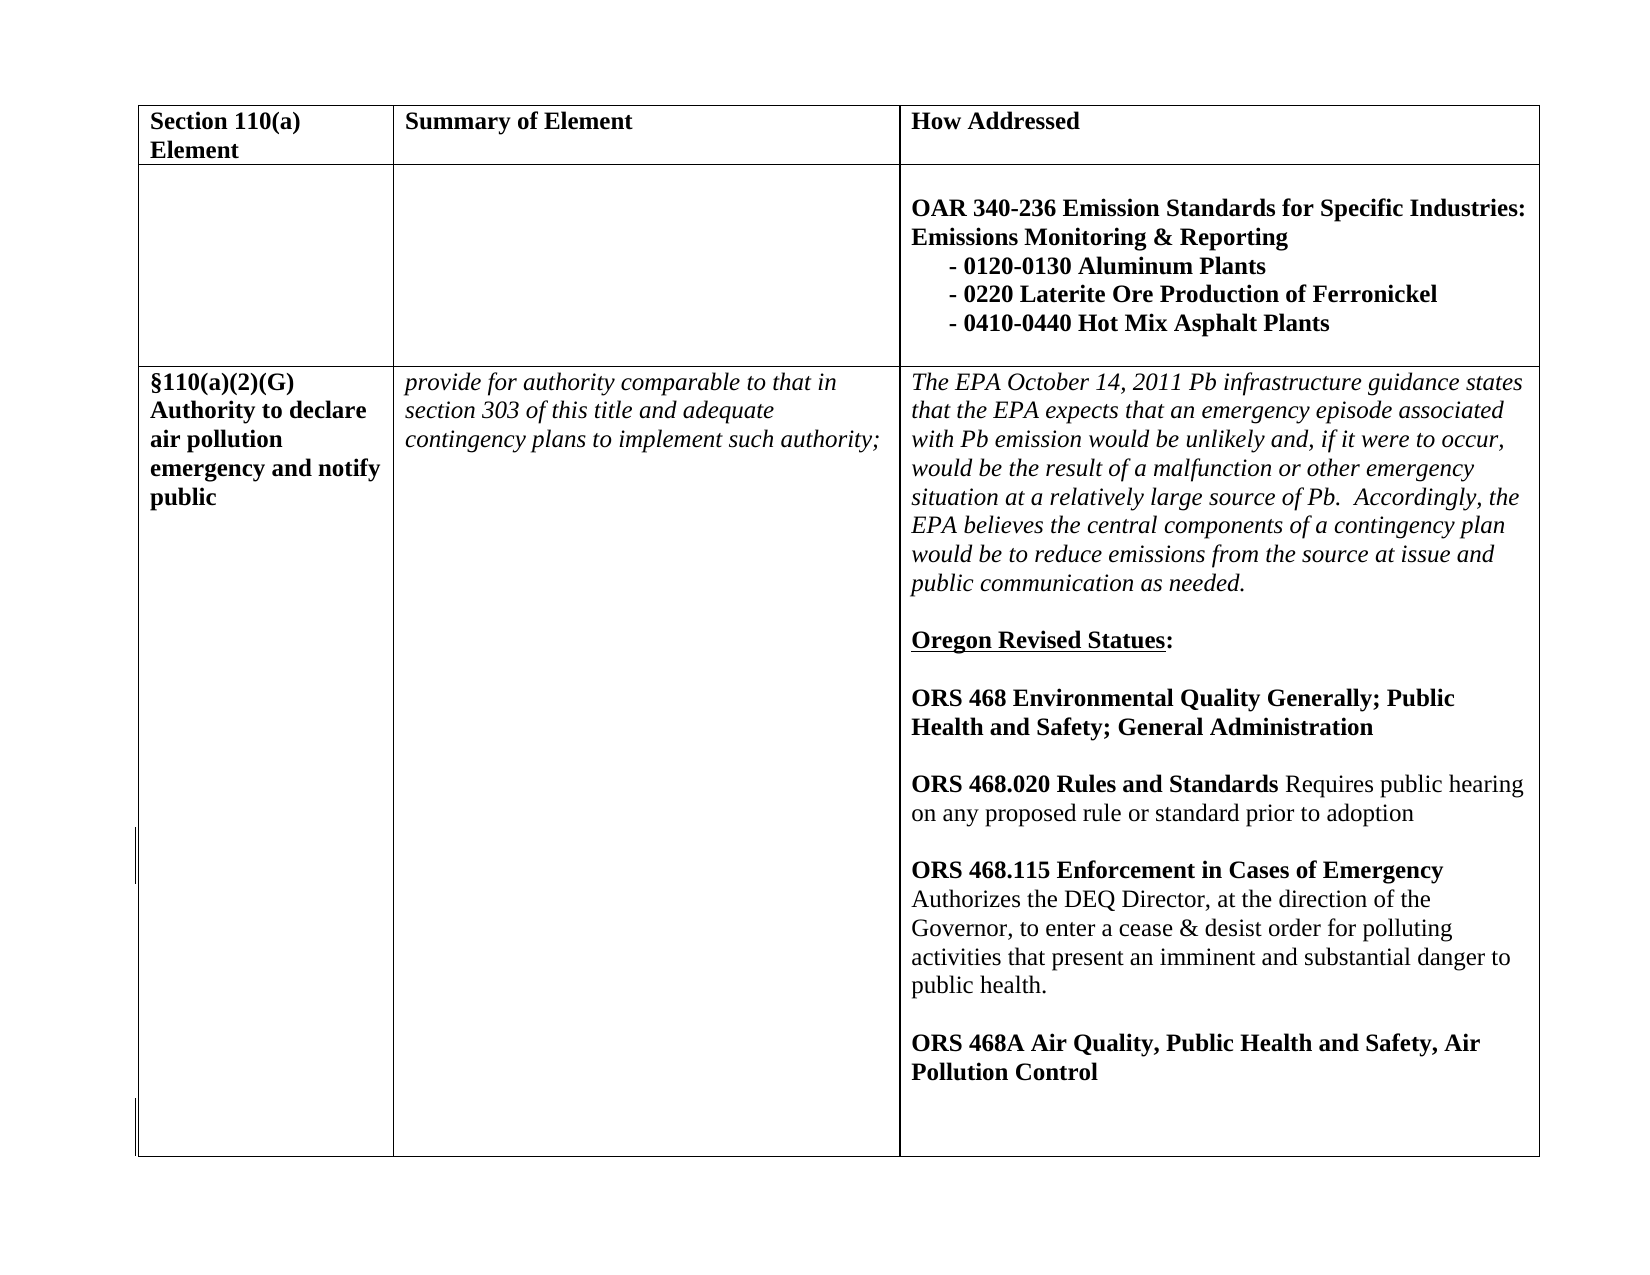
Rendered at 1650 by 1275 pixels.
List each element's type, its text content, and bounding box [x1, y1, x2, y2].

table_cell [901, 367, 1539, 1156]
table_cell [139, 165, 393, 366]
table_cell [901, 165, 1539, 366]
table_header Section 110(a) Element [139, 106, 393, 163]
table_header How Addressed [901, 106, 1539, 163]
table_header Summary of Element [394, 106, 899, 163]
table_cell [139, 367, 393, 1156]
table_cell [394, 367, 899, 1156]
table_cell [394, 165, 899, 366]
